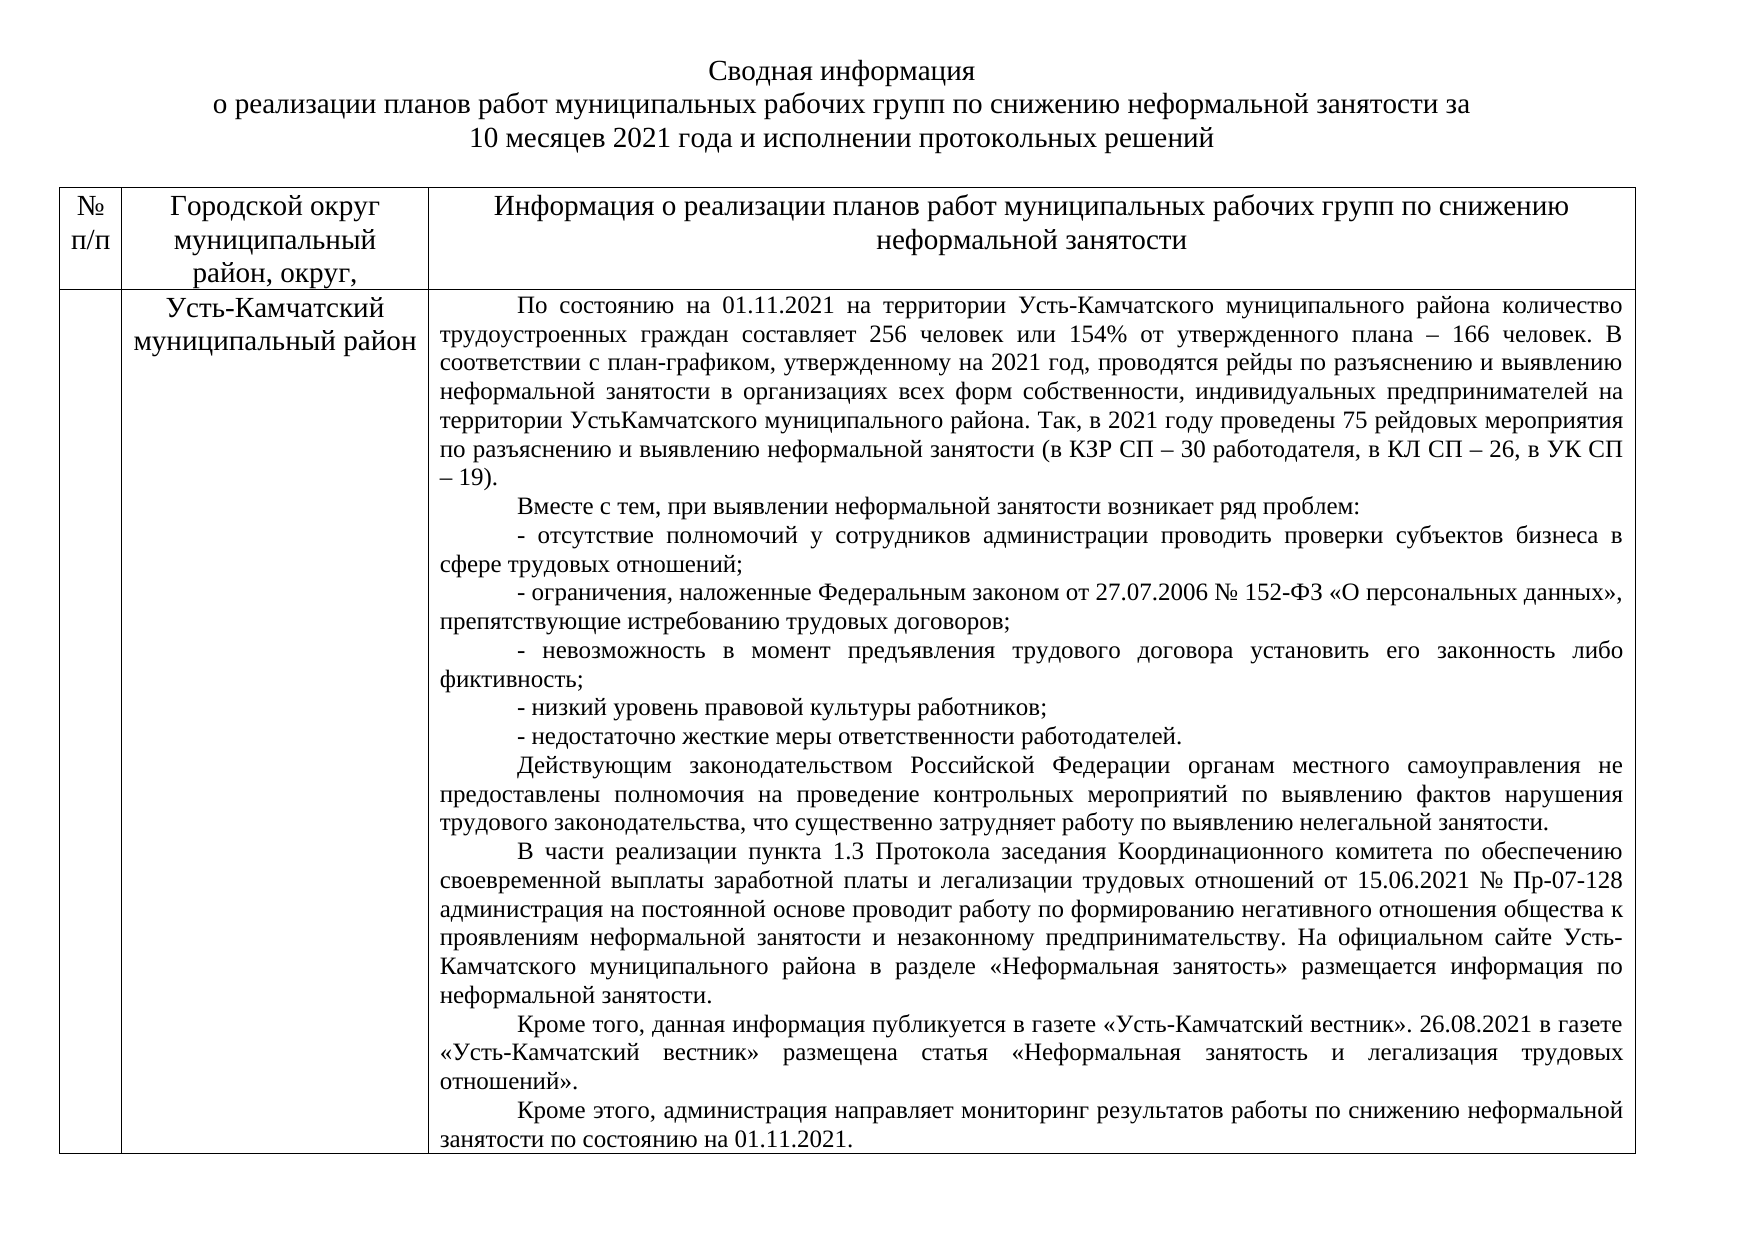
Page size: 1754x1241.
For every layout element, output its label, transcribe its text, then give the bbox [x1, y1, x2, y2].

table_header Информация о реализации планов работ муниципальных рабочих групп по снижению неформальной занятости [429, 188, 1635, 289]
table_cell Усть-Камчатский муниципальный район [122, 290, 428, 1152]
table_cell По состоянию на 01.11.2021 на территории Усть-Камчатского муниципального района количество трудоустроенных граждан составляет 256 человек или 154% от утвержденного плана – 166 человек. В соответствии с план-графиком, утвержденному на 2021 год, проводятся рейды по разъяснению и выявлению неформальной занятости в организациях всех форм собственности, индивидуальных предпринимателей на территории УстьКамчатского муниципального района. Так, в 2021 году проведены 75 рейдовых мероприятия по разъяснению и выявлению неформальной занятости (в КЗР СП – 30 работодателя, в КЛ СП – 26, в УК СП – 19). Вместе с тем, при выявлении неформальной занятости возникает ряд проблем: - отсутствие полномочий у сотрудников администрации проводить проверки субъектов бизнеса в сфере трудовых отношений; - ограничения, наложенные Федеральным законом от 27.07.2006 № 152-ФЗ «О персональных данных», препятствующие истребованию трудовых договоров; - невозможность в момент предъявления трудового договора установить его законность либо фиктивность; - низкий уровень правовой культуры работников; - недостаточно жесткие меры ответственности работодателей. Действующим законодательством Российской Федерации органам местного самоуправления не предоставлены полномочия на проведение контрольных мероприятий по выявлению фактов нарушения трудового законодательства, что существенно затрудняет работу по выявлению нелегальной занятости. В части реализации пункта 1.3 Протокола заседания Координационного комитета по обеспечению своевременной выплаты заработной платы и легализации трудовых отношений от 15.06.2021 № Пр-07-128 администрация на постоянной основе проводит работу по формированию негативного отношения общества к проявлениям неформальной занятости и незаконному предпринимательству. На официальном сайте Усть-Камчатского муниципального района в разделе «Неформальная занятость» размещается информация по неформальной занятости. Кроме того, данная информация публикуется в газете «Усть-Камчатский вестник». 26.08.2021 в газете «Усть-Камчатский вестник» размещена статья «Неформальная занятость и легализация трудовых отношений». Кроме этого, администрация направляет мониторинг результатов работы по снижению неформальной занятости по состоянию на 01.11.2021. [429, 290, 1635, 1152]
table_header Городской округ муниципальный район, округ, [122, 188, 428, 289]
text о реализации планов работ муниципальных рабочих групп по снижению неформальной занятости за 10 месяцев 2021 года и исполнении протокольных решений [207, 87, 1477, 154]
table_cell [60, 290, 121, 1152]
text Сводная информация [207, 53, 1477, 87]
table_header № п/п [60, 188, 121, 289]
